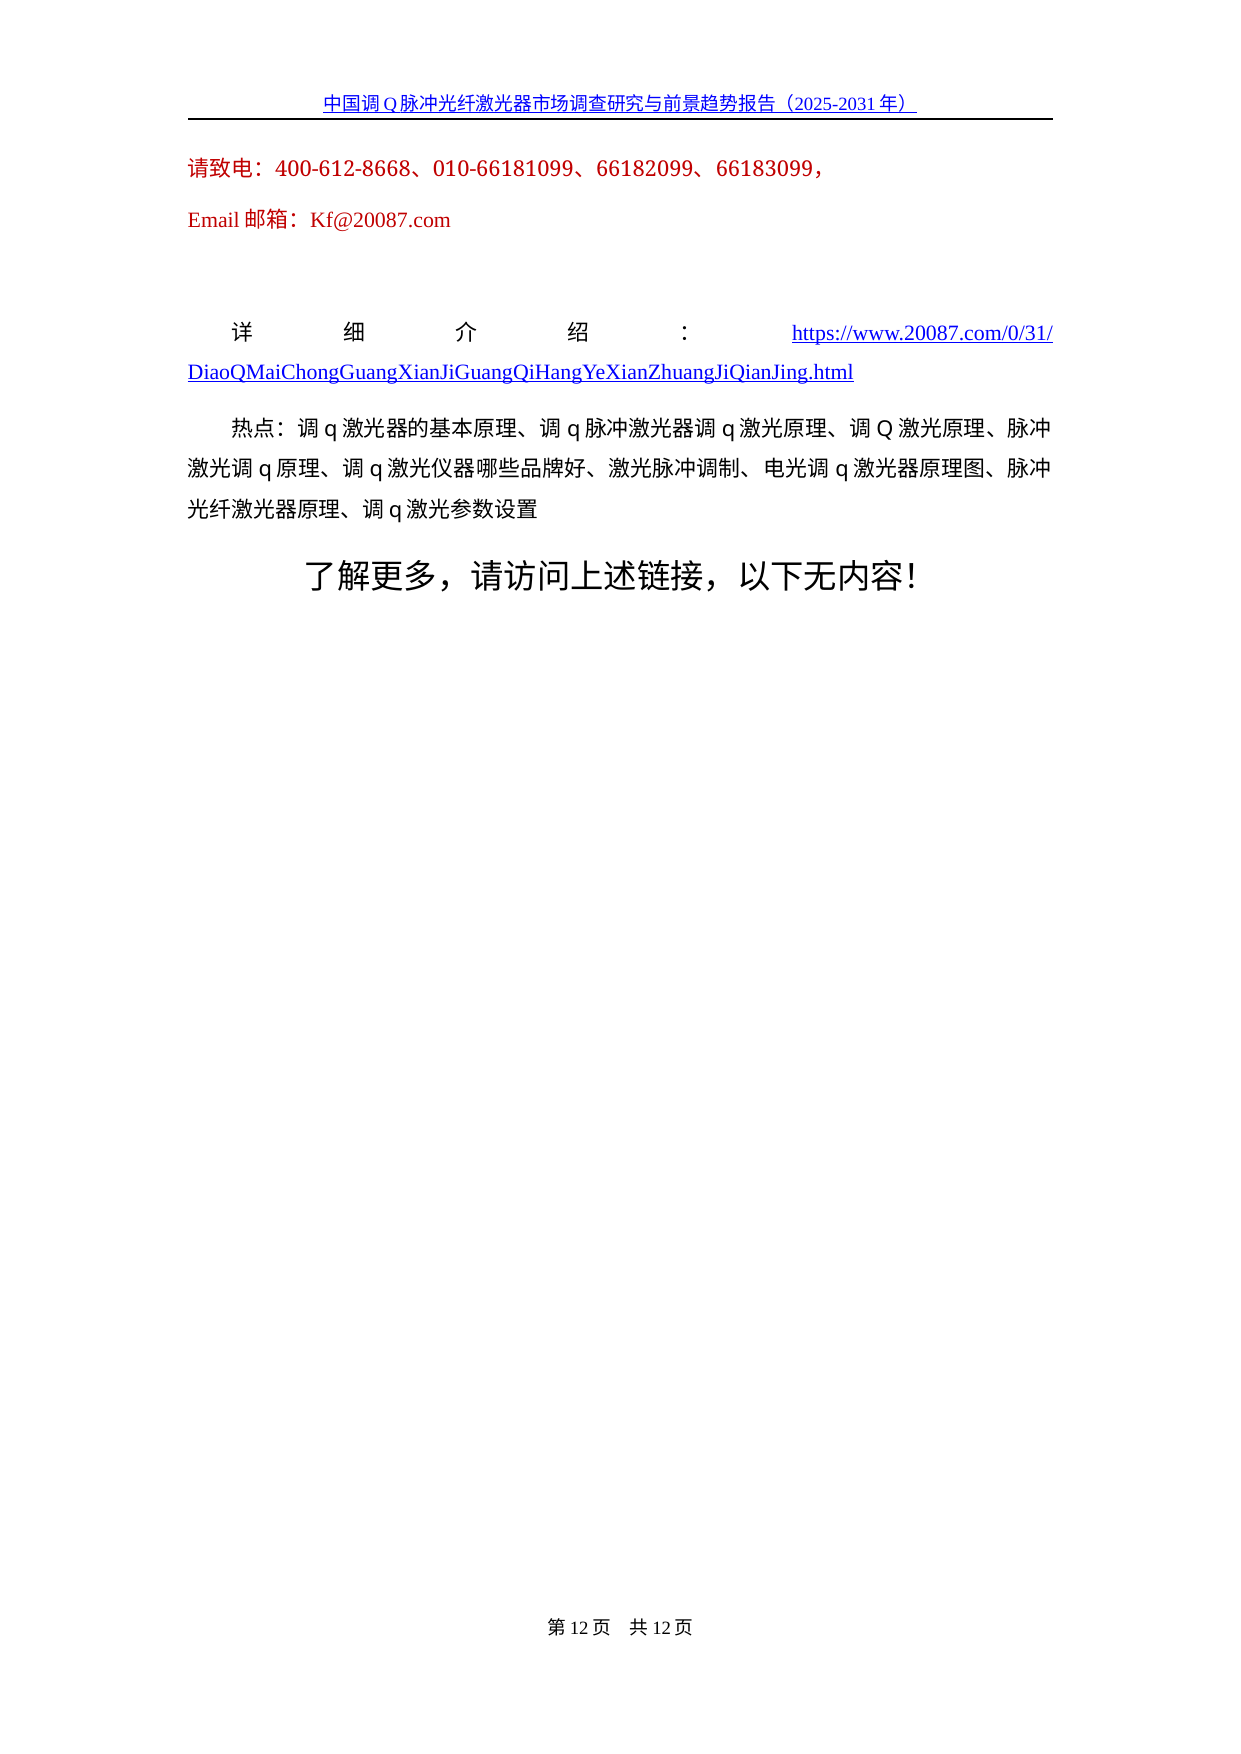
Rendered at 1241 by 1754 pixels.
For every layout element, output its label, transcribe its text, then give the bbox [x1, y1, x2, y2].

text 请致电：400-612-8668、010-66181099、66182099、66183099， [187, 150, 1053, 183]
text 详细介绍：https://www.20087.com/0/31/DiaoQMaiChongGuangXianJiGuangQiHangYeXianZhuangJiQianJing.html [187, 315, 1053, 388]
text 热点：调q激光器的基本原理、调q脉冲激光器调q激光原理、调Q激光原理、脉冲激光调q原理、调q激光仪器哪些品牌好、激光脉冲调制、电光调q激光器原理图、脉冲光纤激光器原理、调q激光参数设置 [187, 410, 1053, 524]
text Email邮箱：Kf@20087.com [187, 202, 1053, 234]
title 了解更多，请访问上述链接，以下无内容！ [187, 542, 1053, 607]
